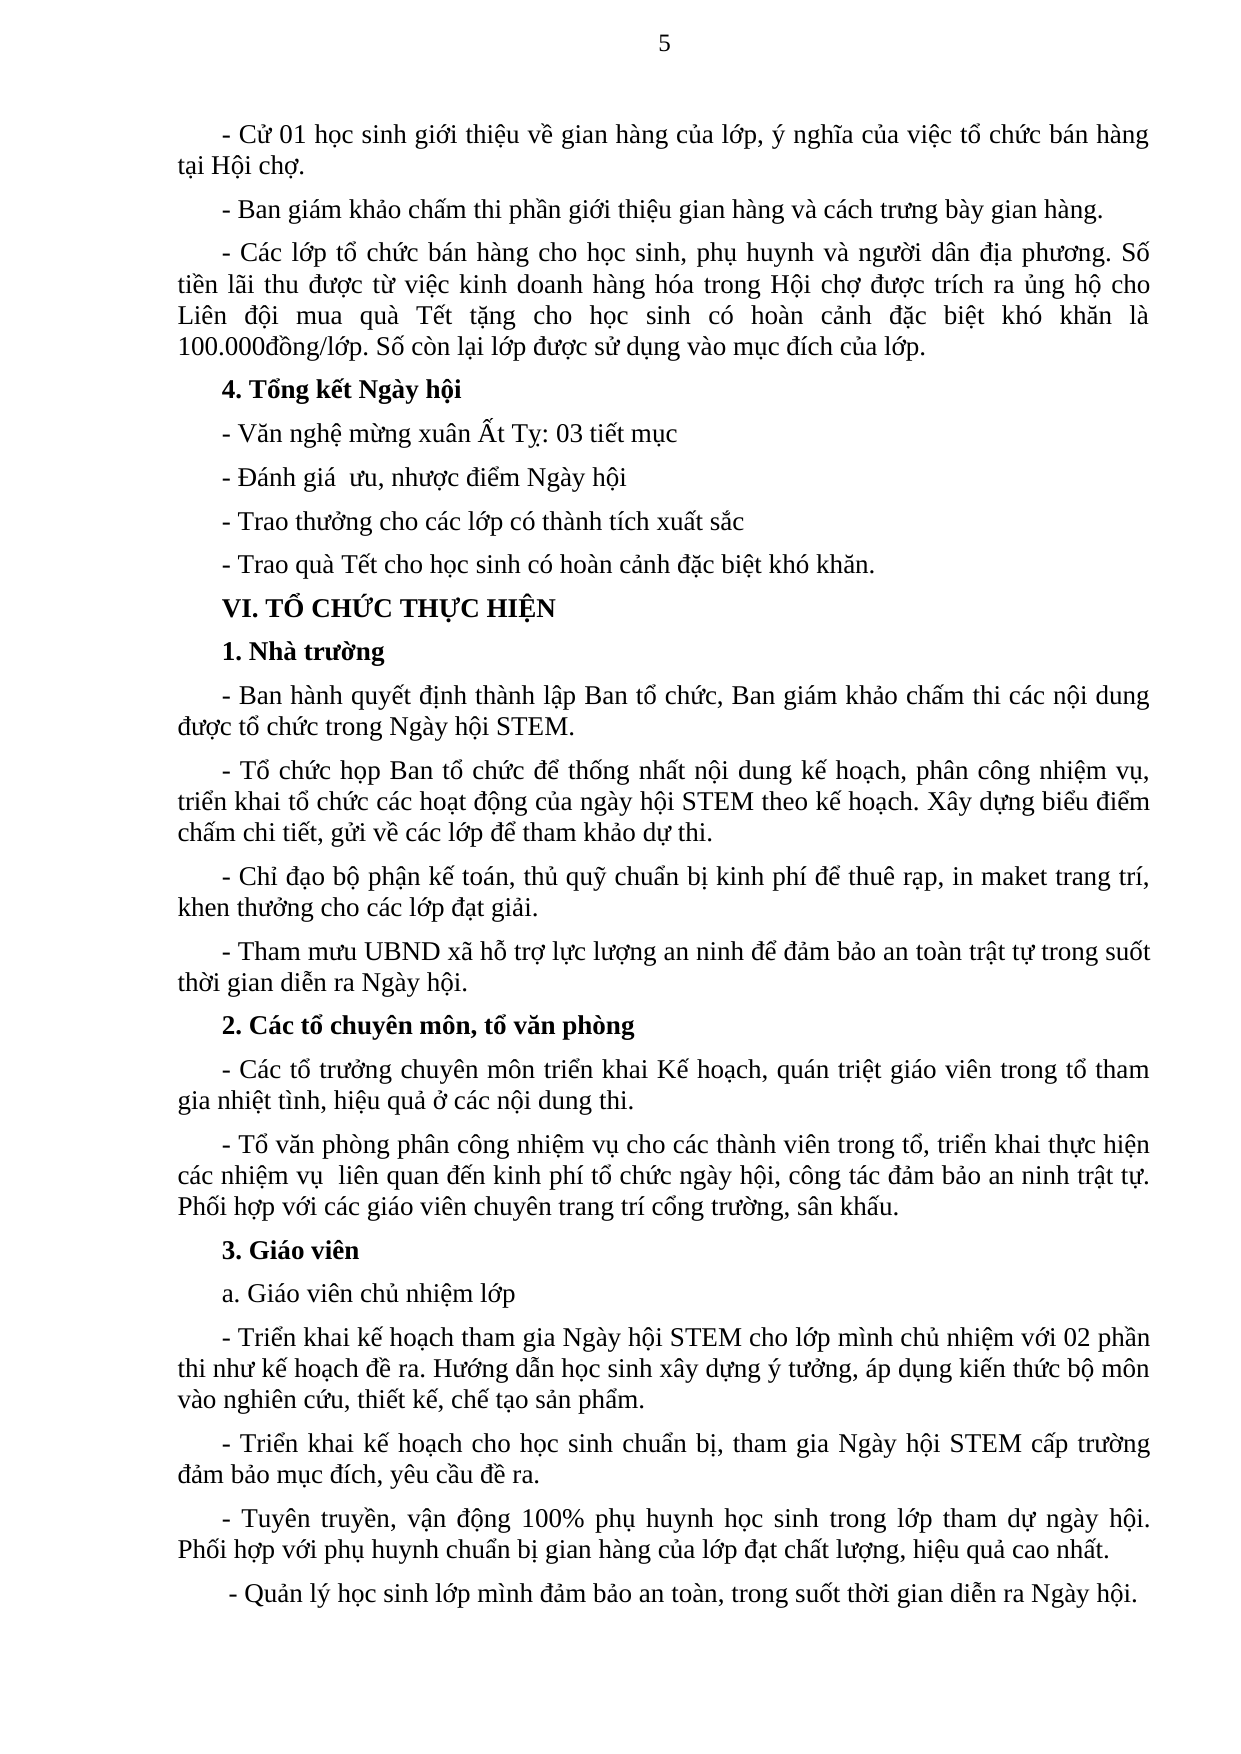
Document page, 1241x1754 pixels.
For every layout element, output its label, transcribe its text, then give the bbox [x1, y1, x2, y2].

text - Trao quà Tết cho học sinh có hoàn cảnh đặc biệt khó khăn. [177, 548, 1152, 579]
text - Quản lý học sinh lớp mình đảm bảo an toàn, trong suốt thời gian diễn ra Ngày hội. [177, 1577, 1152, 1608]
text - Tổ chức họp Ban tổ chức để thống nhất nội dung kế hoạch, phân công nhiệm vụ, triển khai tổ chức các hoạt động của ngày hội STEM theo kế hoạch. Xây dựng biểu điểm chấm chi tiết, gửi về các lớp để tham khảo dự thi. [177, 754, 1152, 847]
text - Trao thưởng cho các lớp có thành tích xuất sắc [177, 504, 1152, 536]
text - Tổ văn phòng phân công nhiệm vụ cho các thành viên trong tổ, triển khai thực hiện các nhiệm vụ liên quan đến kinh phí tổ chức ngày hội, công tác đảm bảo an ninh trật tự. Phối hợp với các giáo viên chuyên trang trí cổng trường, sân khấu. [177, 1128, 1152, 1221]
text VI. TỔ CHỨC THỰC HIỆN [177, 592, 1152, 623]
text - Tham mưu UBND xã hỗ trợ lực lượng an ninh để đảm bảo an toàn trật tự trong suốt thời gian diễn ra Ngày hội. [177, 935, 1152, 997]
text - Tuyên truyền, vận động 100% phụ huynh học sinh trong lớp tham dự ngày hội. Phối hợp với phụ huynh chuẩn bị gian hàng của lớp đạt chất lượng, hiệu quả cao nhất. [177, 1502, 1152, 1564]
text 1. Nhà trường [177, 636, 1152, 667]
text a. Giáo viên chủ nhiệm lớp [177, 1277, 1152, 1309]
text 3. Giáo viên [177, 1234, 1152, 1265]
text - Ban hành quyết định thành lập Ban tổ chức, Ban giám khảo chấm thi các nội dung được tổ chức trong Ngày hội STEM. [177, 679, 1152, 741]
text 2. Các tổ chuyên môn, tổ văn phòng [177, 1009, 1152, 1041]
text - Văn nghệ mừng xuân Ất Tỵ: 03 tiết mục [177, 417, 1152, 448]
text - Triển khai kế hoạch tham gia Ngày hội STEM cho lớp mình chủ nhiệm với 02 phần thi như kế hoạch đề ra. Hướng dẫn học sinh xây dựng ý tưởng, áp dụng kiến thức bộ môn vào nghiên cứu, thiết kế, chế tạo sản phẩm. [177, 1321, 1152, 1414]
text - Ban giám khảo chấm thi phần giới thiệu gian hàng và cách trưng bày gian hàng. [177, 193, 1152, 224]
text - Chỉ đạo bộ phận kế toán, thủ quỹ chuẩn bị kinh phí để thuê rạp, in maket trang trí, khen thưởng cho các lớp đạt giải. [177, 860, 1152, 922]
text - Các tổ trưởng chuyên môn triển khai Kế hoạch, quán triệt giáo viên trong tổ tham gia nhiệt tình, hiệu quả ở các nội dung thi. [177, 1053, 1152, 1115]
text 4. Tổng kết Ngày hội [177, 374, 1152, 405]
text - Đánh giá ưu, nhược điểm Ngày hội [177, 461, 1152, 492]
text - Cử 01 học sinh giới thiệu về gian hàng của lớp, ý nghĩa của việc tổ chức bán hàng tại Hội chợ. [177, 118, 1152, 180]
text - Triển khai kế hoạch cho học sinh chuẩn bị, tham gia Ngày hội STEM cấp trường đảm bảo mục đích, yêu cầu đề ra. [177, 1427, 1152, 1489]
text - Các lớp tổ chức bán hàng cho học sinh, phụ huynh và người dân địa phương. Số tiền lãi thu được từ việc kinh doanh hàng hóa trong Hội chợ được trích ra ủng hộ cho Liên đội mua quà Tết tặng cho học sinh có hoàn cảnh đặc biệt khó khăn là 100.000đồng/lớp. Số còn lại lớp được sử dụng vào mục đích của lớp. [177, 237, 1152, 361]
